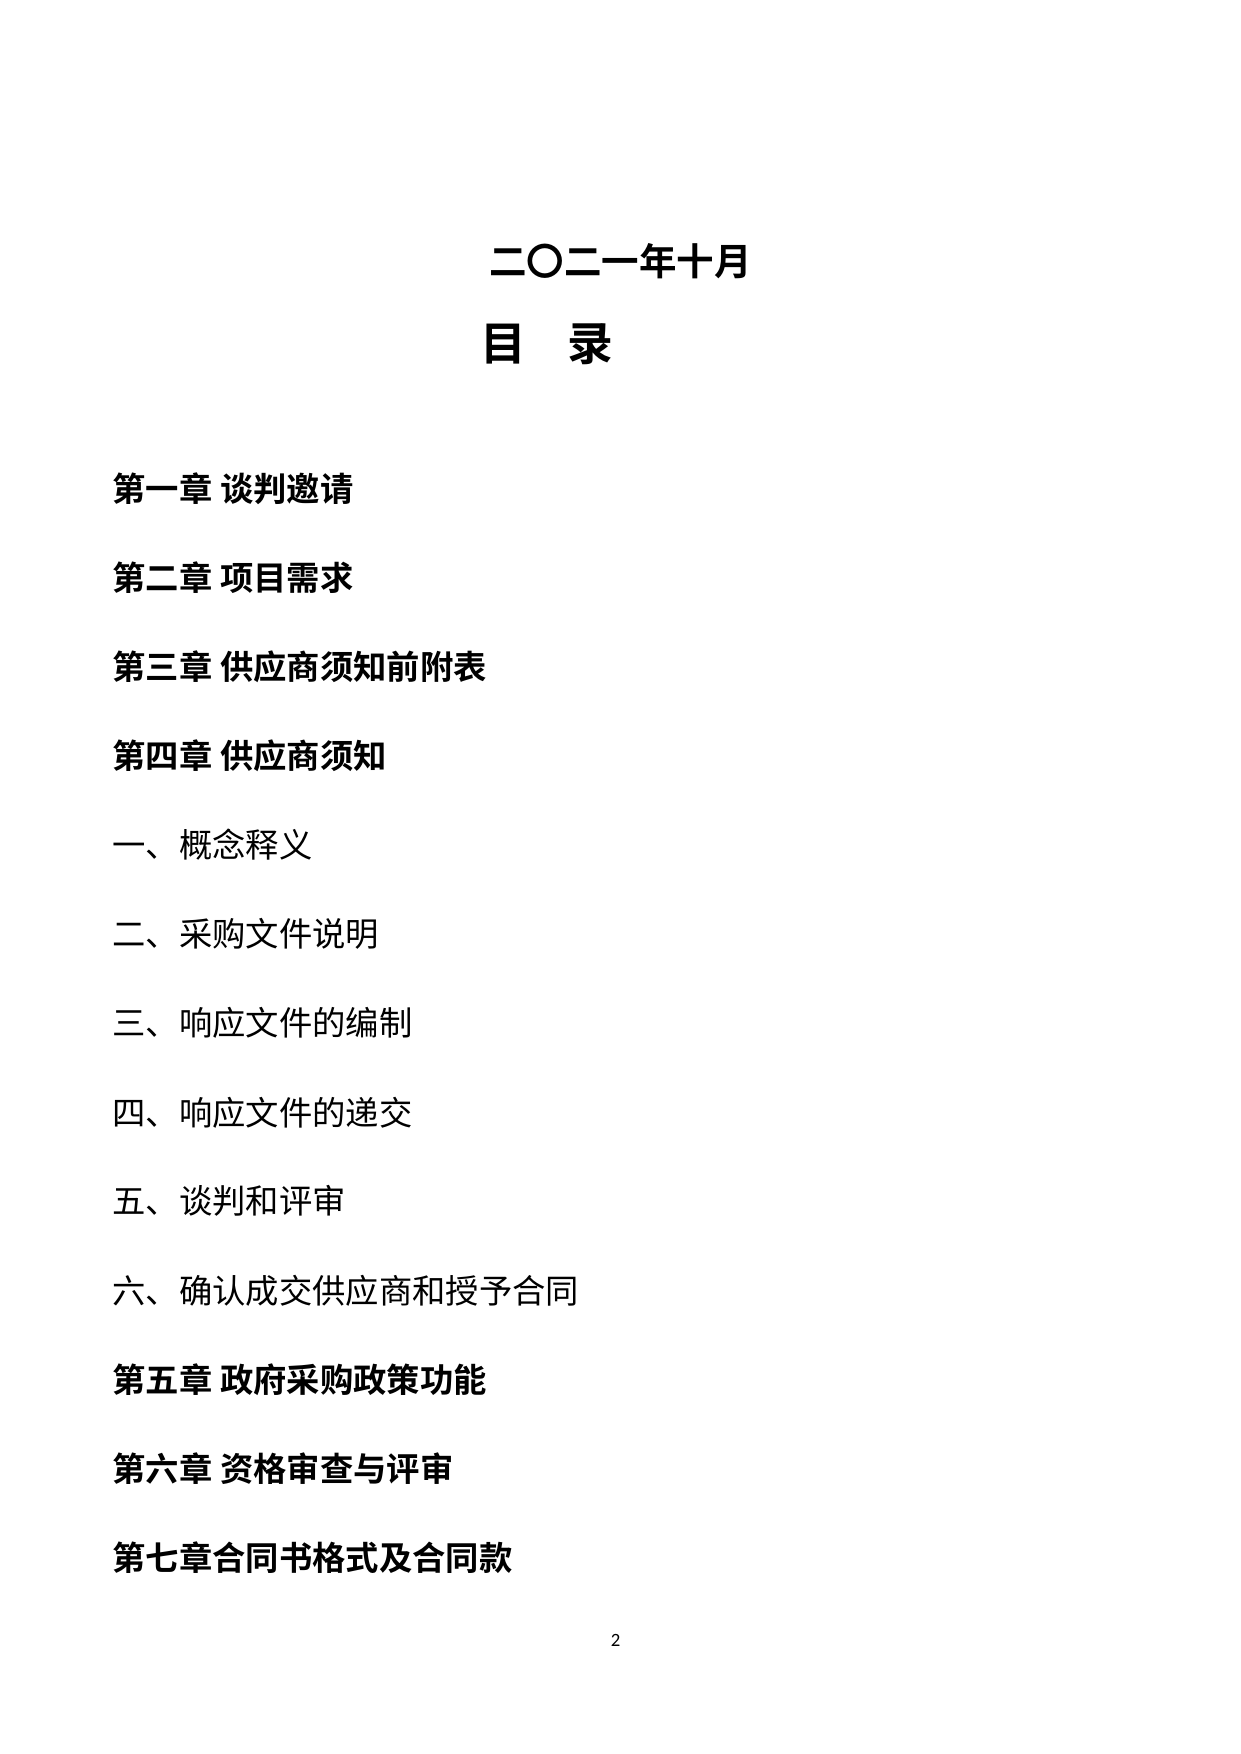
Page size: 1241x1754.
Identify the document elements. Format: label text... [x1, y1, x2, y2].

text 第五章 政府采购政策功能 [112, 1345, 1128, 1410]
text 五、谈判和评审 [112, 1167, 1128, 1232]
text 三、响应文件的编制 [112, 989, 1128, 1054]
text 二〇二一年十月 [112, 227, 1128, 292]
text 第七章合同书格式及合同款 [112, 1523, 1128, 1588]
text 二、采购文件说明 [112, 900, 1128, 965]
text 第六章 资格审查与评审 [112, 1434, 1128, 1499]
text 第三章 供应商须知前附表 [112, 633, 1128, 698]
text 六、确认成交供应商和授予合同 [112, 1256, 1128, 1321]
text 一、概念释义 [112, 811, 1128, 876]
text 目 录 [112, 292, 1128, 389]
text 第二章 项目需求 [112, 543, 1128, 608]
text 第一章 谈判邀请 [112, 454, 1128, 519]
text 四、响应文件的递交 [112, 1078, 1128, 1143]
text 第四章 供应商须知 [112, 722, 1128, 787]
